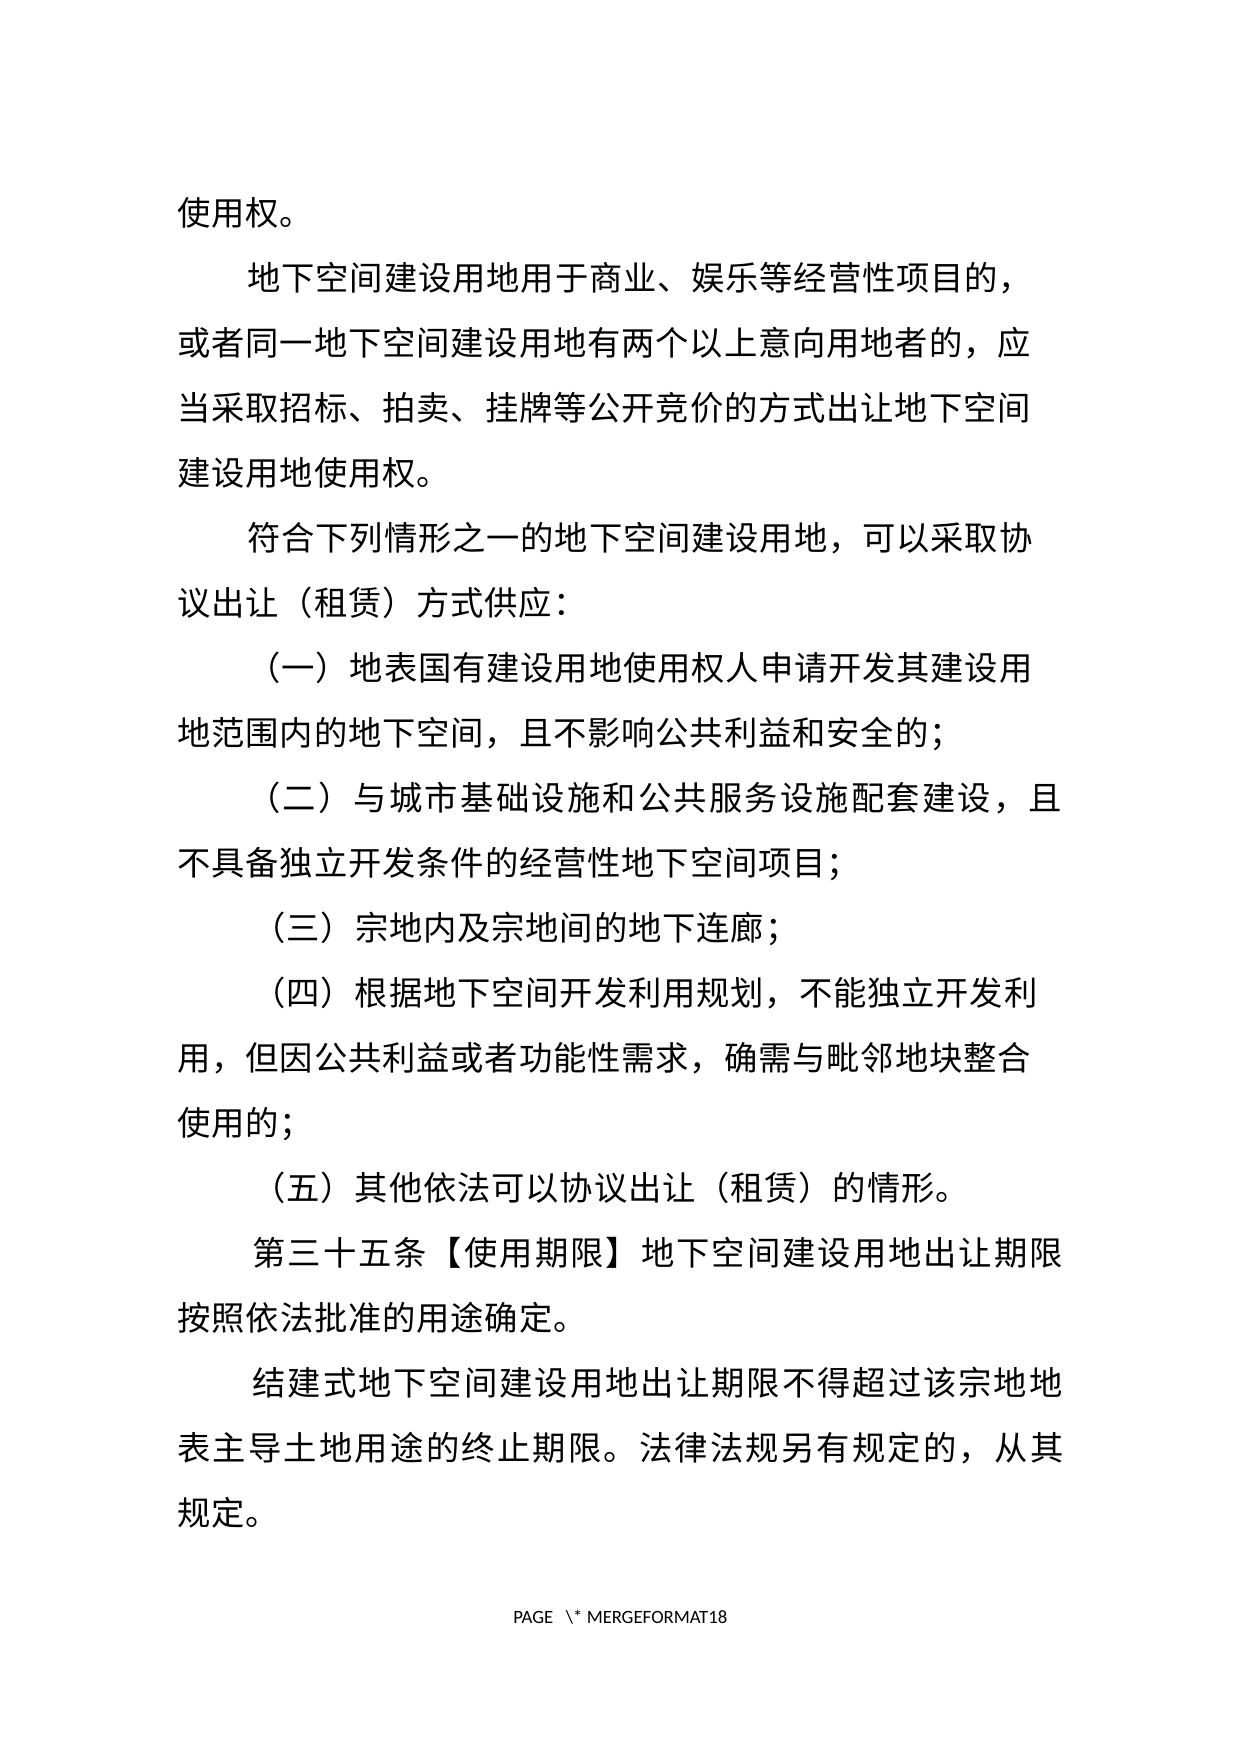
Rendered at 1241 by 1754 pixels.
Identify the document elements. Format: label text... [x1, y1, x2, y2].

text （五）其他依法可以协议出让（租赁）的情形。 [177, 1153, 1063, 1218]
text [177, 178, 1063, 243]
text （一）地表国有建设用地使用权人申请开发其建设用地范围内的地下空间，且不影响公共利益和安全的； [177, 633, 1063, 763]
text 符合下列情形之一的地下空间建设用地，可以采取协议出让（租赁）方式供应： [177, 503, 1063, 633]
text 结建式地下空间建设用地出让期限不得超过该宗地地表主导土地用途的终止期限。法律法规另有规定的，从其规定。 [177, 1348, 1063, 1543]
text （二）与城市基础设施和公共服务设施配套建设，且不具备独立开发条件的经营性地下空间项目； [177, 763, 1063, 893]
text （四）根据地下空间开发利用规划，不能独立开发利用，但因公共利益或者功能性需求，确需与毗邻地块整合使用的； [177, 958, 1063, 1153]
text 第三十五条【使用期限】地下空间建设用地出让期限按照依法批准的用途确定。 [177, 1218, 1063, 1348]
text （三）宗地内及宗地间的地下连廊； [177, 893, 1063, 958]
text 地下空间建设用地用于商业、娱乐等经营性项目的，或者同一地下空间建设用地有两个以上意向用地者的，应当采取招标、拍卖、挂牌等公开竞价的方式出让地下空间建设用地使用权。 [177, 243, 1063, 503]
